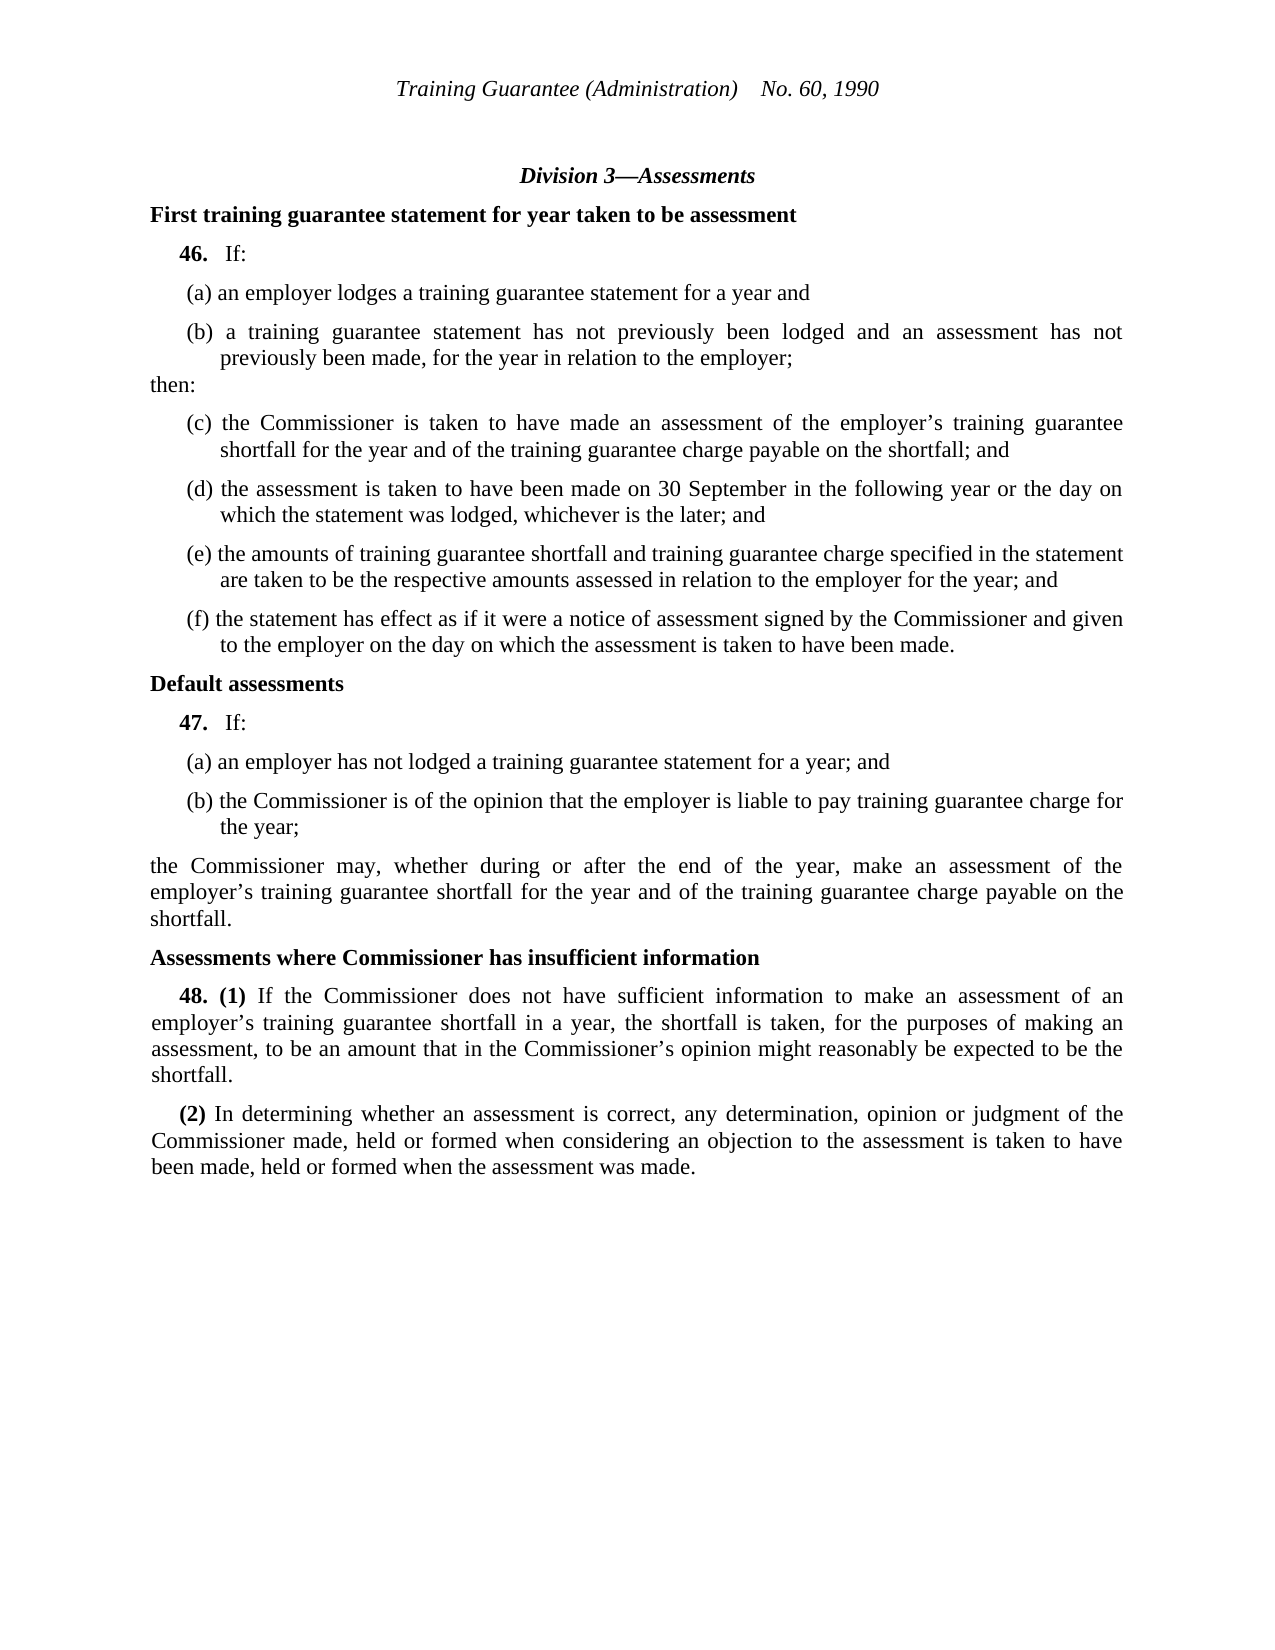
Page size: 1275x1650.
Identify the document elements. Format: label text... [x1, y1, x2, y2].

text the Commissioner may, whether during or after the end of the year, make an assessment of the employer’s training guarantee shortfall for the year and of the training guarantee charge payable on the shortfall. [150, 852, 1125, 931]
text (d) the assessment is taken to have been made on 30 September in the following year or the day on which the statement was lodged, whichever is the later; and [186, 475, 1125, 527]
text (b) a training guarantee statement has not previously been lodged and an assessment has not previously been made, for the year in relation to the employer; [186, 318, 1125, 371]
text (e) the amounts of training guarantee shortfall and training guarantee charge specified in the statement are taken to be the respective amounts assessed in relation to the employer for the year; and [186, 540, 1125, 593]
text Division 3—Assessments [150, 162, 1125, 189]
text (c) the Commissioner is taken to have made an assessment of the employer’s training guarantee shortfall for the year and of the training guarantee charge payable on the shortfall; and [186, 409, 1125, 462]
text 47. If: [150, 709, 1125, 736]
text (b) the Commissioner is of the opinion that the employer is liable to pay training guarantee charge for the year; [186, 787, 1125, 839]
text (a) an employer lodges a training guarantee statement for a year and [186, 279, 1125, 305]
text (a) an employer has not lodged a training guarantee statement for a year; and [186, 748, 1125, 774]
text 48. (1) If the Commissioner does not have sufficient information to make an assessment of an employer’s training guarantee shortfall in a year, the shortfall is taken, for the purposes of making an assessment, to be an amount that in the Commissioner’s opinion might reasonably be expected to be the shortfall. [151, 982, 1125, 1088]
text Default assessments [150, 670, 1125, 697]
text Assessments where Commissioner has insufficient information [150, 944, 1125, 970]
text then: [150, 371, 1125, 397]
text (f) the statement has effect as if it were a notice of assessment signed by the Commissioner and given to the employer on the day on which the assessment is taken to have been made. [186, 605, 1125, 658]
text 46. If: [150, 240, 1125, 267]
text (2) In determining whether an assessment is correct, any determination, opinion or judgment of the Commissioner made, held or formed when considering an objection to the assessment is taken to have been made, held or formed when the assessment was made. [151, 1100, 1125, 1179]
text First training guarantee statement for year taken to be assessment [150, 201, 1125, 228]
